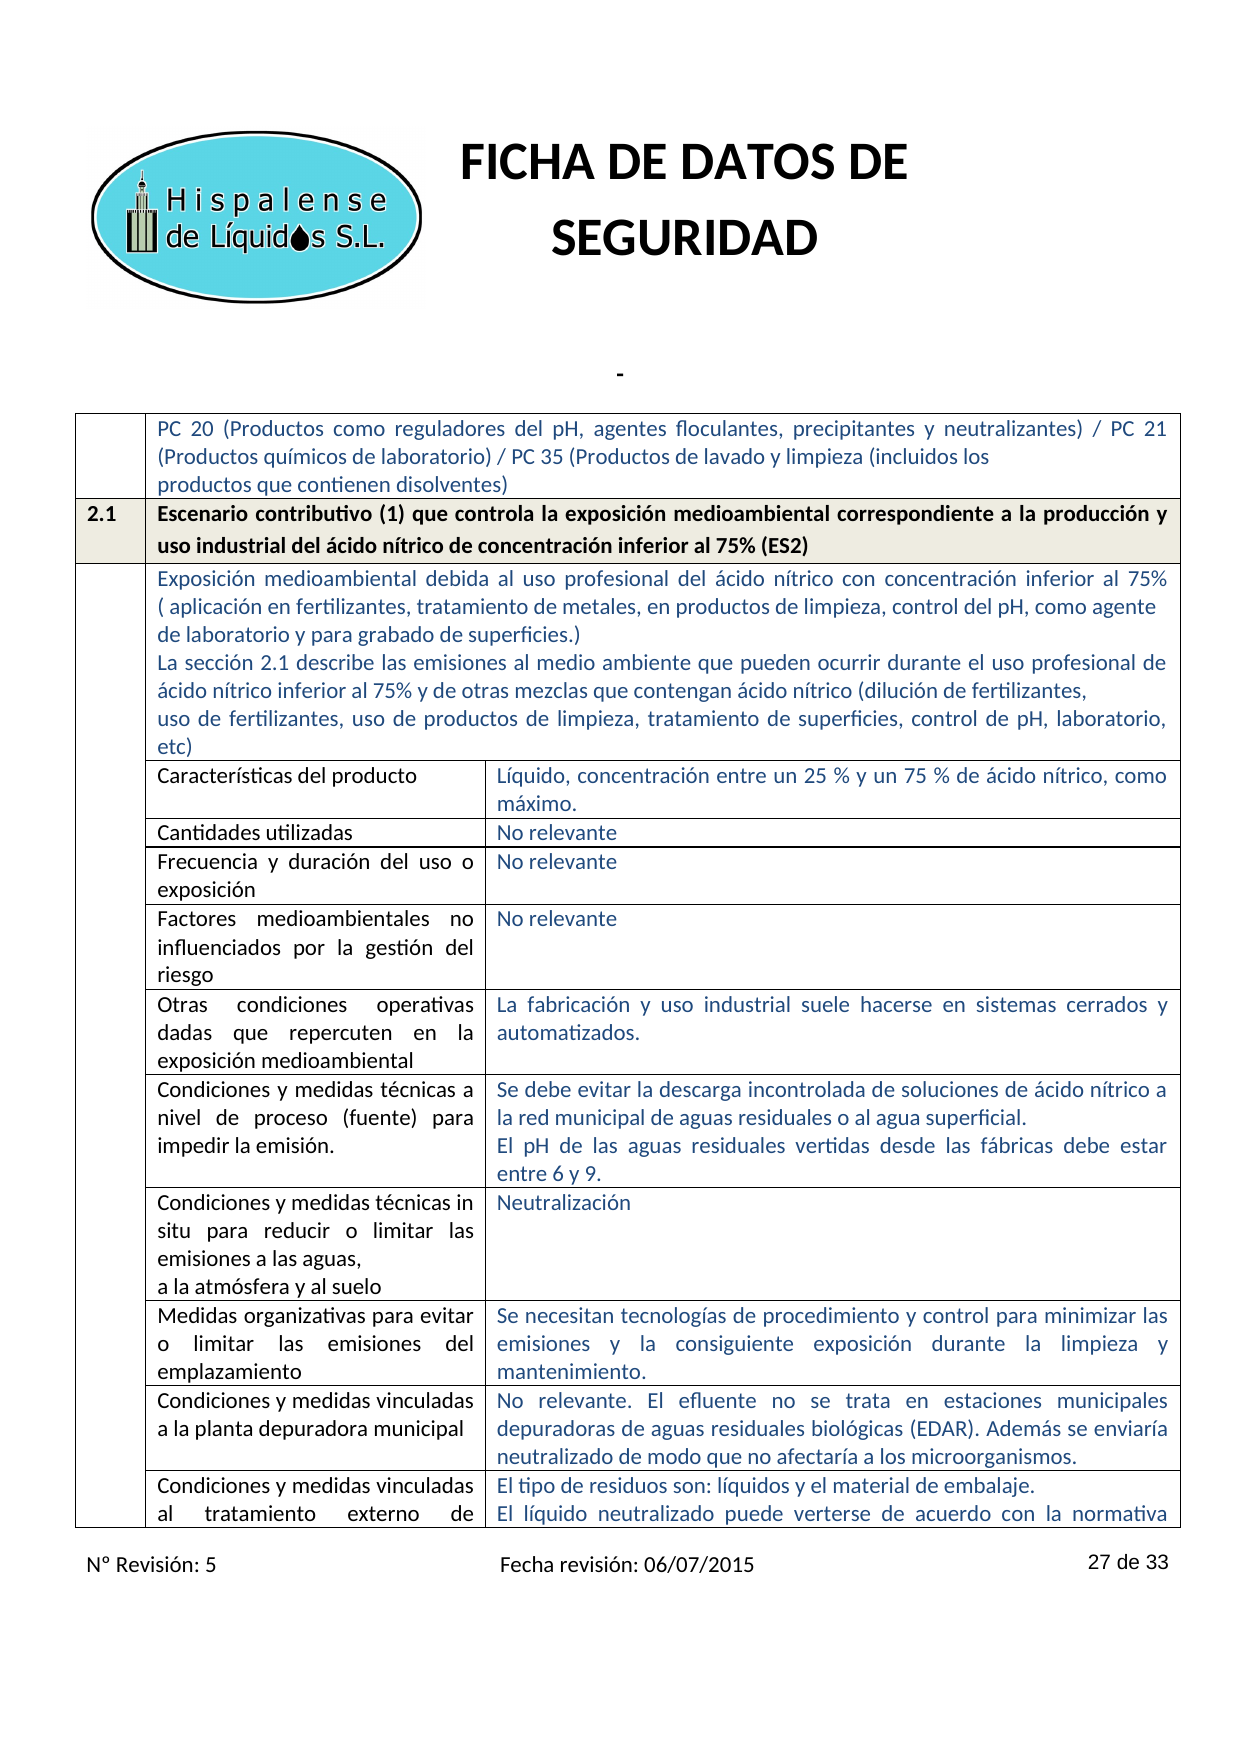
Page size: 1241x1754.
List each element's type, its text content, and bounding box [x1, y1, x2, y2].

table_cell Características del producto [146, 761, 485, 817]
table_cell Neutralización [486, 1188, 1180, 1300]
table_cell Condiciones y medidas técnicas in situ para reducir o limitar las emisiones a las aguas, a la atmósfera y al suelo [146, 1188, 485, 1300]
table_cell La fabricación y uso industrial suele hacerse en sistemas cerrados y automatizados. [486, 990, 1180, 1074]
table_cell No relevante [486, 819, 1180, 846]
table_cell Condiciones y medidas vinculadas al tratamiento externo de residuos para su eliminación [146, 1471, 485, 1527]
picture [86, 126, 427, 309]
table_cell Escenario contributivo (1) que controla la exposición medioambiental correspondiente a la producción y uso industrial del ácido nítrico de concentración inferior al 75% (ES2) [146, 499, 1180, 563]
table_cell No relevante [486, 905, 1180, 989]
table_cell Condiciones y medidas vinculadas a la planta depuradora municipal [146, 1386, 485, 1470]
table_cell Cantidades utilizadas [146, 819, 485, 846]
table_cell Se debe evitar la descarga incontrolada de soluciones de ácido nítrico a la red municipal de aguas residuales o al agua superficial. El pH de las aguas residuales vertidas desde las fábricas debe estar entre 6 y 9. [486, 1075, 1180, 1187]
table_cell Otras condiciones operativas dadas que repercuten en la exposición medioambiental [146, 990, 485, 1074]
table_cell No relevante [486, 848, 1180, 903]
table_cell Líquido, concentración entre un 25 % y un 75 % de ácido nítrico, como máximo. [486, 761, 1180, 817]
table_cell Factores medioambientales no influenciados por la gestión del riesgo [146, 905, 485, 989]
table_cell Frecuencia y duración del uso o exposición [146, 848, 485, 903]
table_cell Se necesitan tecnologías de procedimiento y control para minimizar las emisiones y la consiguiente exposición durante la limpieza y mantenimiento. [486, 1301, 1180, 1385]
table_cell Condiciones y medidas técnicas a nivel de proceso (fuente) para impedir la emisión. [146, 1075, 485, 1187]
table_cell No relevante. El efluente no se trata en estaciones municipales depuradoras de aguas residuales biológicas (EDAR). Además se enviaría neutralizado de modo que no afectaría a los microorganismos. [486, 1386, 1180, 1470]
table_cell [76, 564, 145, 1527]
table_cell Medidas organizativas para evitar o limitar las emisiones del emplazamiento [146, 1301, 485, 1385]
table_cell 2.1 [76, 499, 145, 563]
table_cell Exposición medioambiental debida al uso profesional del ácido nítrico con concentración inferior al 75% ( aplicación en fertilizantes, tratamiento de metales, en productos de limpieza, control del pH, como agente de laboratorio y para grabado de superficies.) La sección 2.1 describe las emisiones al medio ambiente que pueden ocurrir durante el uso profesional de ácido nítrico inferior al 75% y de otras mezclas que contengan ácido nítrico (dilución de fertilizantes, uso de fertilizantes, uso de productos de limpieza, tratamiento de superficies, control de pH, laboratorio, etc) [146, 564, 1180, 760]
